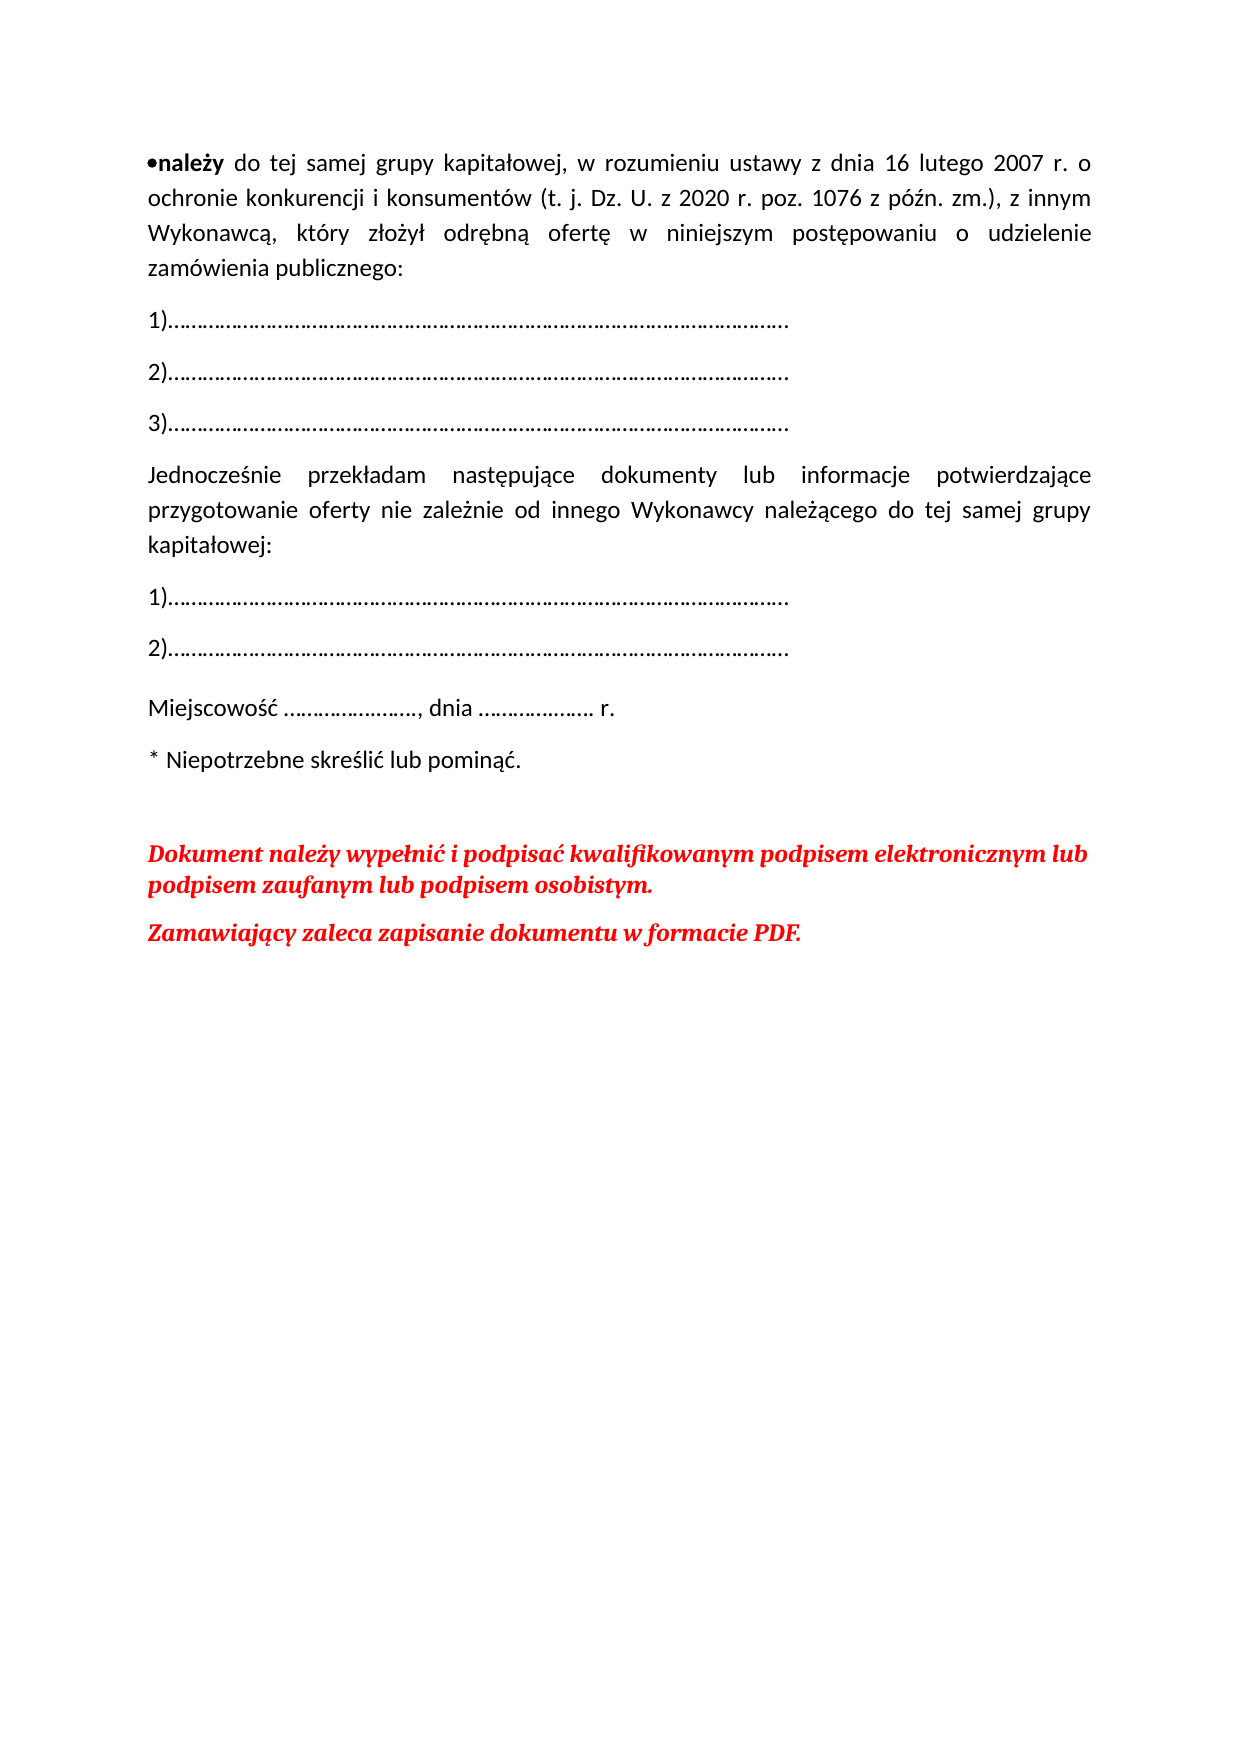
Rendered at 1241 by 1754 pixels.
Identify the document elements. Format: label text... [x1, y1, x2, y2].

text Dokument należy wypełnić i podpisać kwalifikowanym podpisem elektronicznym lub podpisem zaufanym lub podpisem osobistym. [148, 840, 1093, 900]
text należy do tej samej grupy kapitałowej, w rozumieniu ustawy z dnia 16 lutego 2007 r. o ochronie konkurencji i konsumentów (t. j. Dz. U. z 2020 r. poz. 1076 z późn. zm.), z innym Wykonawcą, który złożył odrębną ofertę w niniejszym postępowaniu o udzielenie zamówienia publicznego: [148, 148, 1093, 283]
text 2)……………………………………………………………………………………………… [148, 633, 1093, 663]
text Jednocześnie przekładam następujące dokumenty lub informacje potwierdzające przygotowanie oferty nie zależnie od innego Wykonawcy należącego do tej samej grupy kapitałowej: [148, 459, 1093, 560]
text * Niepotrzebne skreślić lub pominąć. [148, 744, 1093, 775]
text 3)……………………………………………………………………………………………… [148, 408, 1093, 438]
text 1)……………………………………………………………………………………………… [148, 304, 1093, 335]
text Zamawiający zaleca zapisanie dokumentu w formacie PDF. [148, 919, 1093, 948]
text 1)……………………………………………………………………………………………… [148, 581, 1093, 611]
text 2)……………………………………………………………………………………………… [148, 356, 1093, 386]
text Miejscowość …………….……., dnia ………….……. r. [148, 693, 1093, 723]
